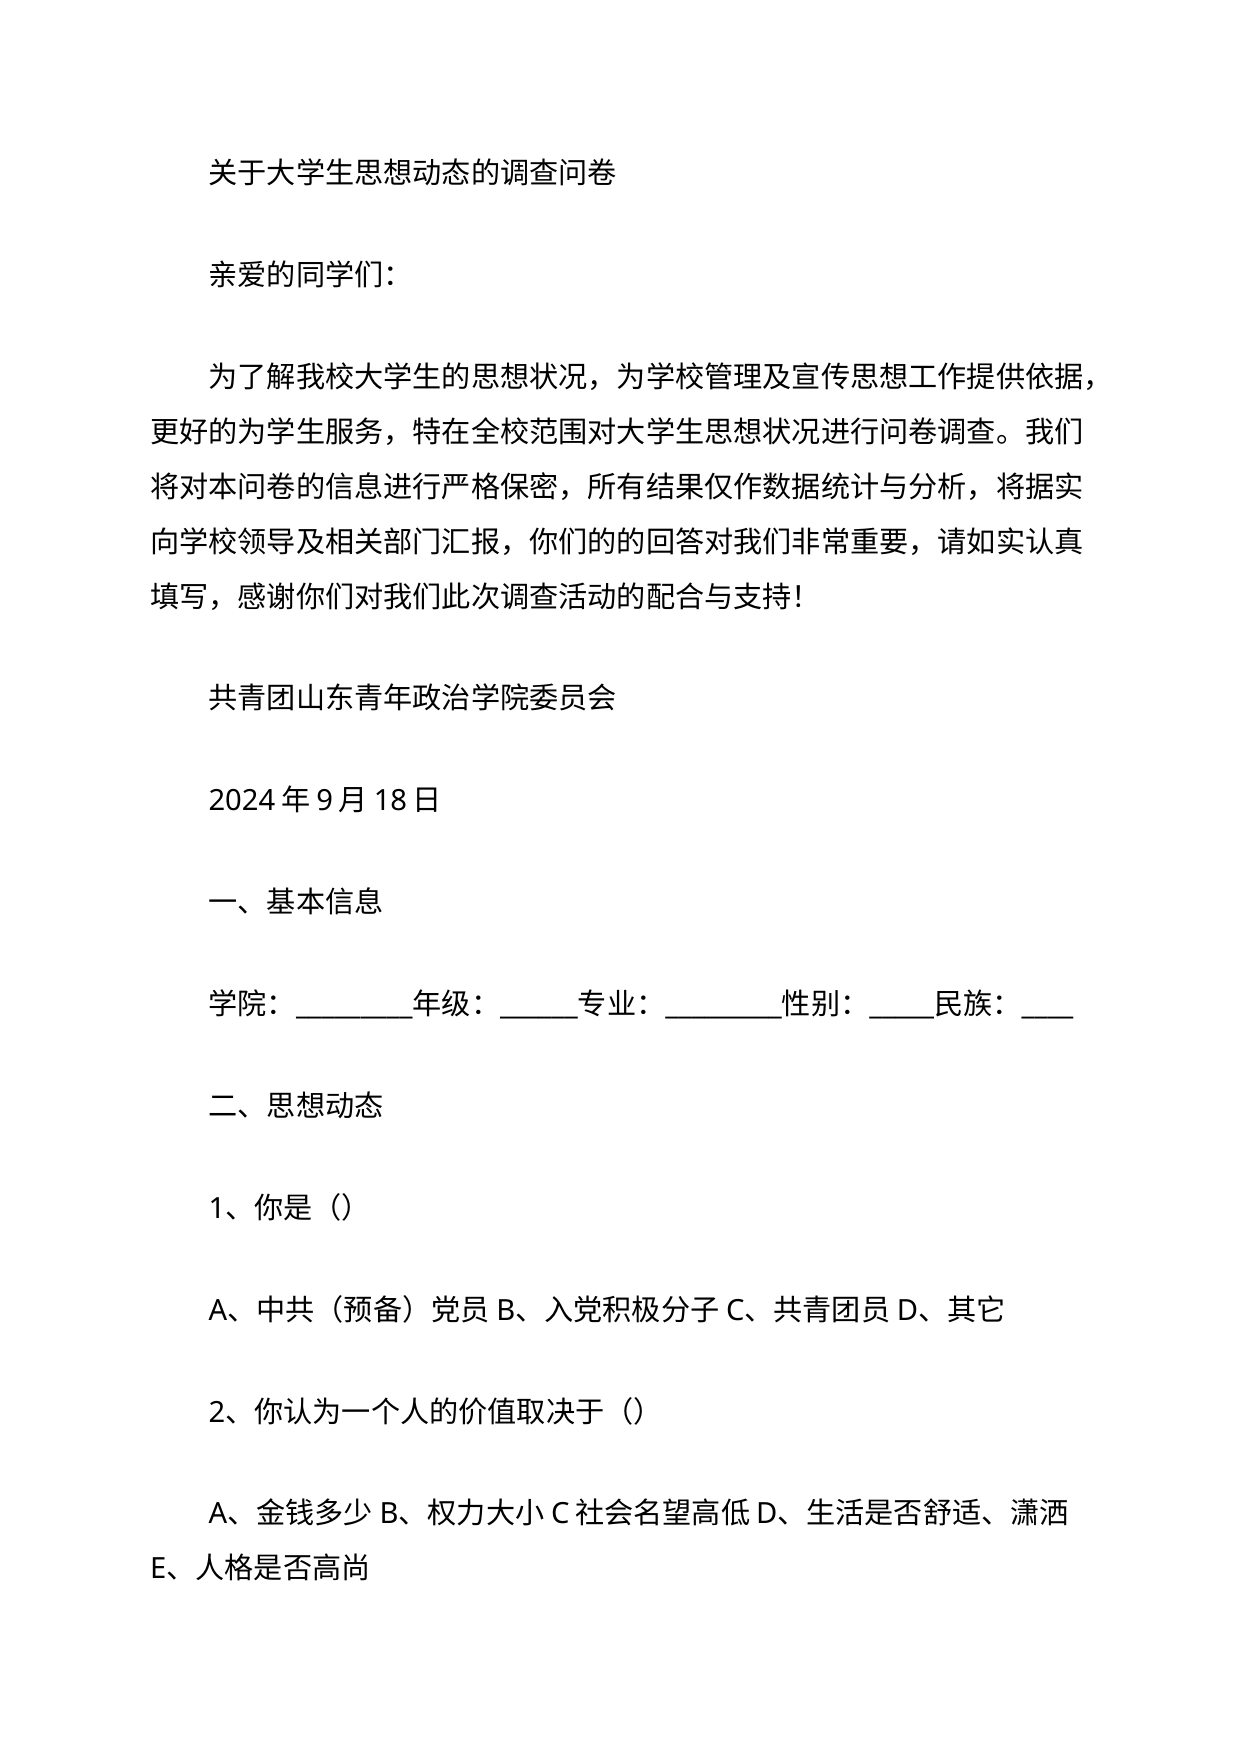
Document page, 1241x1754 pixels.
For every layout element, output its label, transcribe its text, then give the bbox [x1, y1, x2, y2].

text 亲爱的同学们： [150, 252, 1090, 294]
text 关于大学生思想动态的调查问卷 [150, 150, 1090, 192]
text 一、基本信息 [150, 879, 1090, 921]
text A、中共（预备）党员 B、入党积极分子 C、共青团员 D、其它 [150, 1286, 1090, 1328]
text 1、你是（） [150, 1184, 1090, 1227]
text A、金钱多少 B、权力大小 C社会名望高低D、生活是否舒适、潇洒 E、人格是否高尚 [150, 1490, 1090, 1587]
text 共青团山东青年政治学院委员会 [150, 675, 1090, 717]
text 2024年9月18日 [150, 777, 1090, 819]
text 2、你认为一个人的价值取决于（） [150, 1388, 1090, 1431]
text 为了解我校大学生的思想状况，为学校管理及宣传思想工作提供依据，更好的为学生服务，特在全校范围对大学生思想状况进行问卷调查。我们将对本问卷的信息进行严格保密，所有结果仅作数据统计与分析，将据实向学校领导及相关部门汇报，你们的的回答对我们非常重要，请如实认真填写，感谢你们对我们此次调查活动的配合与支持！ [150, 353, 1090, 615]
text 二、思想动态 [150, 1082, 1090, 1125]
text 学院：_________年级：______专业：_________性别：_____民族：____ [150, 980, 1090, 1023]
